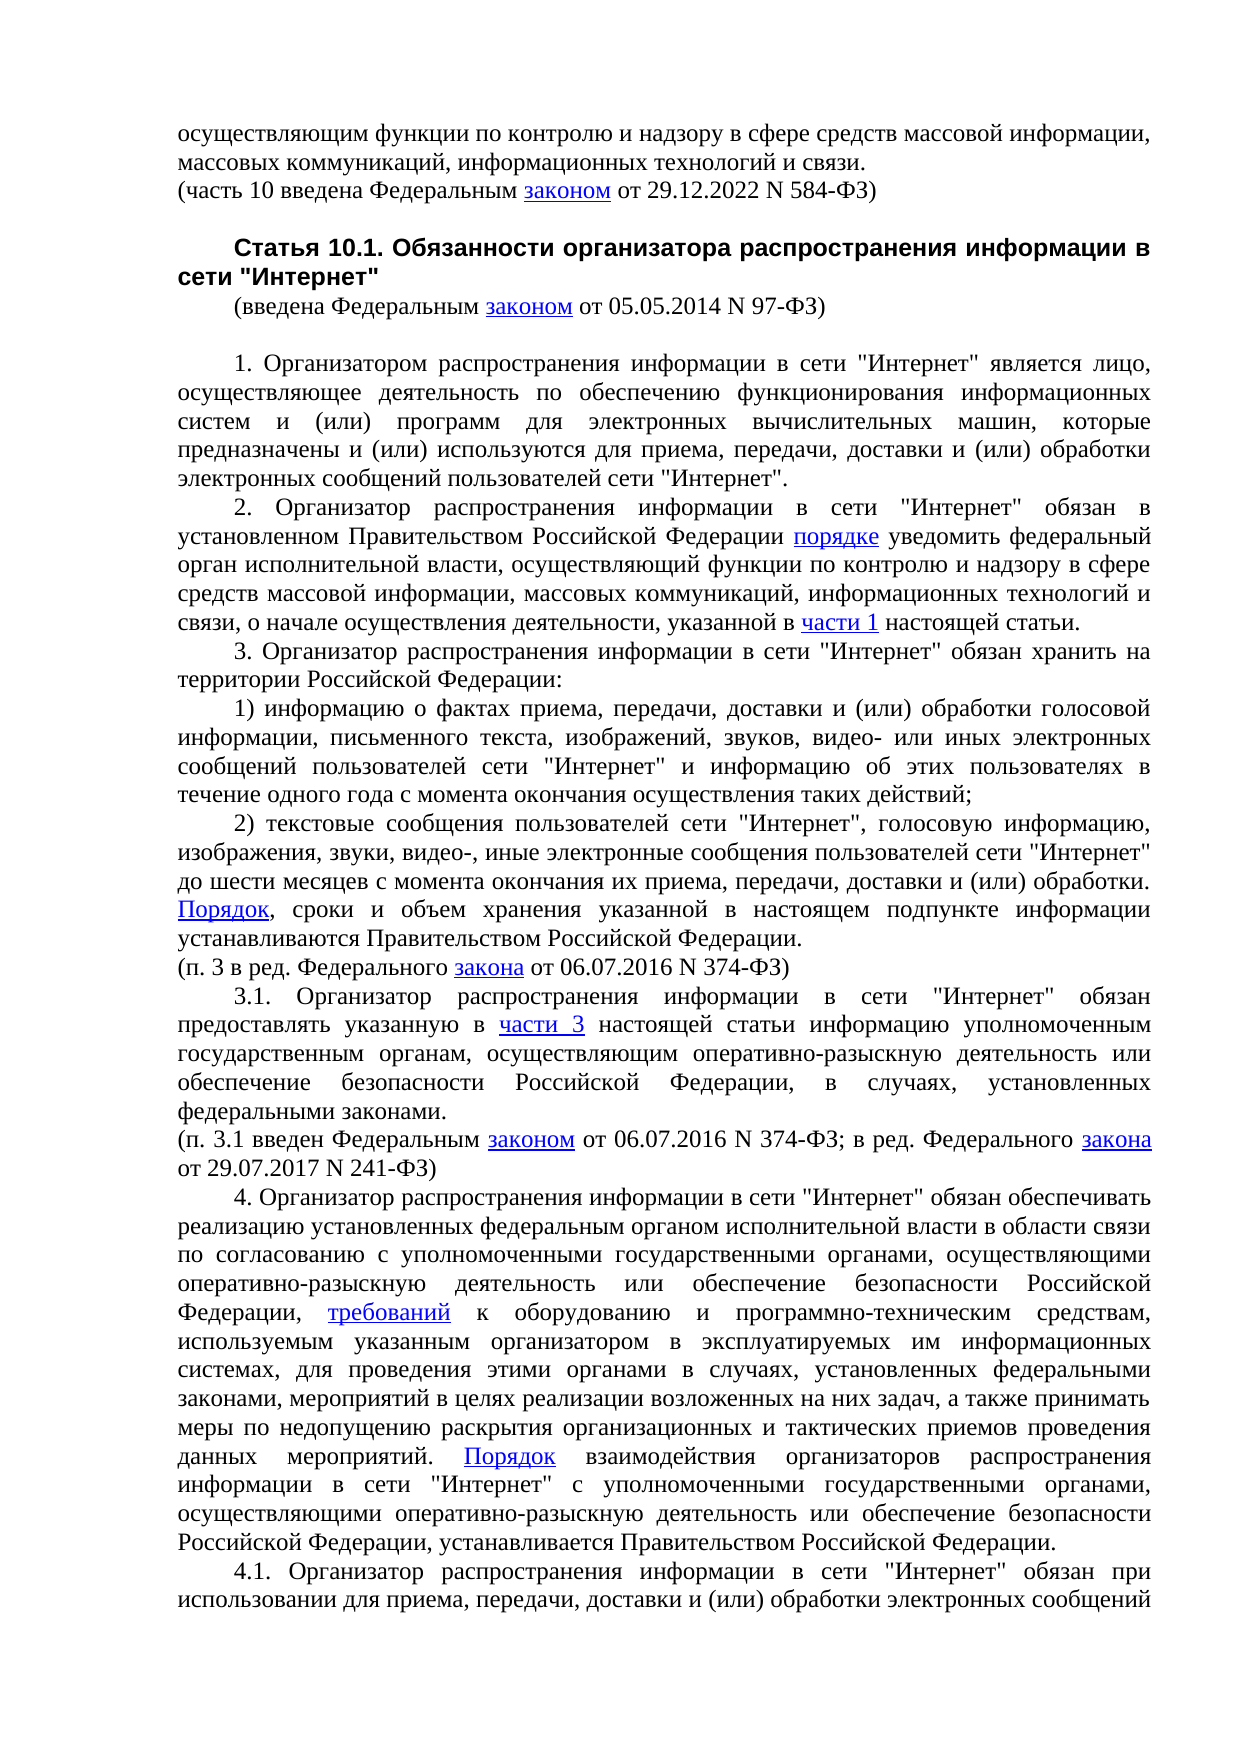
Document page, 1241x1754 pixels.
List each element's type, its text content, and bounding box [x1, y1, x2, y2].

text 2) текстовые сообщения пользователей сети "Интернет", голосовую информацию, изображения, звуки, видео-, иные электронные сообщения пользователей сети "Интернет" до шести месяцев с момента окончания их приема, передачи, доставки и (или) обработки. Порядок, сроки и объем хранения указанной в настоящем подпункте информации устанавливаются Правительством Российской Федерации. [177, 808, 1152, 952]
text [177, 118, 1152, 176]
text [177, 1556, 1152, 1613]
text 3. Организатор распространения информации в сети "Интернет" обязан хранить на территории Российской Федерации: [177, 636, 1152, 693]
text 4. Организатор распространения информации в сети "Интернет" обязан обеспечивать реализацию установленных федеральным органом исполнительной власти в области связи по согласованию с уполномоченными государственными органами, осуществляющими оперативно-разыскную деятельность или обеспечение безопасности Российской Федерации, требований к оборудованию и программно-техническим средствам, используемым указанным организатором в эксплуатируемых им информационных системах, для проведения этими органами в случаях, установленных федеральными законами, мероприятий в целях реализации возложенных на них задач, а также принимать меры по недопущению раскрытия организационных и тактических приемов проведения данных мероприятий. Порядок взаимодействия организаторов распространения информации в сети "Интернет" с уполномоченными государственными органами, осуществляющими оперативно-разыскную деятельность или обеспечение безопасности Российской Федерации, устанавливается Правительством Российской Федерации. [177, 1182, 1152, 1556]
text 2. Организатор распространения информации в сети "Интернет" обязан в установленном Правительством Российской Федерации порядке уведомить федеральный орган исполнительной власти, осуществляющий функции по контролю и надзору в сфере средств массовой информации, массовых коммуникаций, информационных технологий и связи, о начале осуществления деятельности, указанной в части 1 настоящей статьи. [177, 492, 1152, 636]
text Статья 10.1. Обязанности организатора распространения информации в сети "Интернет" [177, 233, 1152, 291]
text 1) информацию о фактах приема, передачи, доставки и (или) обработки голосовой информации, письменного текста, изображений, звуков, видео- или иных электронных сообщений пользователей сети "Интернет" и информацию об этих пользователях в течение одного года с момента окончания осуществления таких действий; [177, 693, 1152, 808]
text (часть 10 введена Федеральным законом от 29.12.2022 N 584-ФЗ) [177, 176, 1152, 204]
text (п. 3.1 введен Федеральным законом от 06.07.2016 N 374-ФЗ; в ред. Федерального закона от 29.07.2017 N 241-ФЗ) [177, 1124, 1152, 1182]
text (введена Федеральным законом от 05.05.2014 N 97-ФЗ) [177, 291, 1152, 319]
text (п. 3 в ред. Федерального закона от 06.07.2016 N 374-ФЗ) [177, 952, 1152, 981]
text 1. Организатором распространения информации в сети "Интернет" является лицо, осуществляющее деятельность по обеспечению функционирования информационных систем и (или) программ для электронных вычислительных машин, которые предназначены и (или) используются для приема, передачи, доставки и (или) обработки электронных сообщений пользователей сети "Интернет". [177, 348, 1152, 492]
text 3.1. Организатор распространения информации в сети "Интернет" обязан предоставлять указанную в части 3 настоящей статьи информацию уполномоченным государственным органам, осуществляющим оперативно-разыскную деятельность или обеспечение безопасности Российской Федерации, в случаях, установленных федеральными законами. [177, 981, 1152, 1124]
